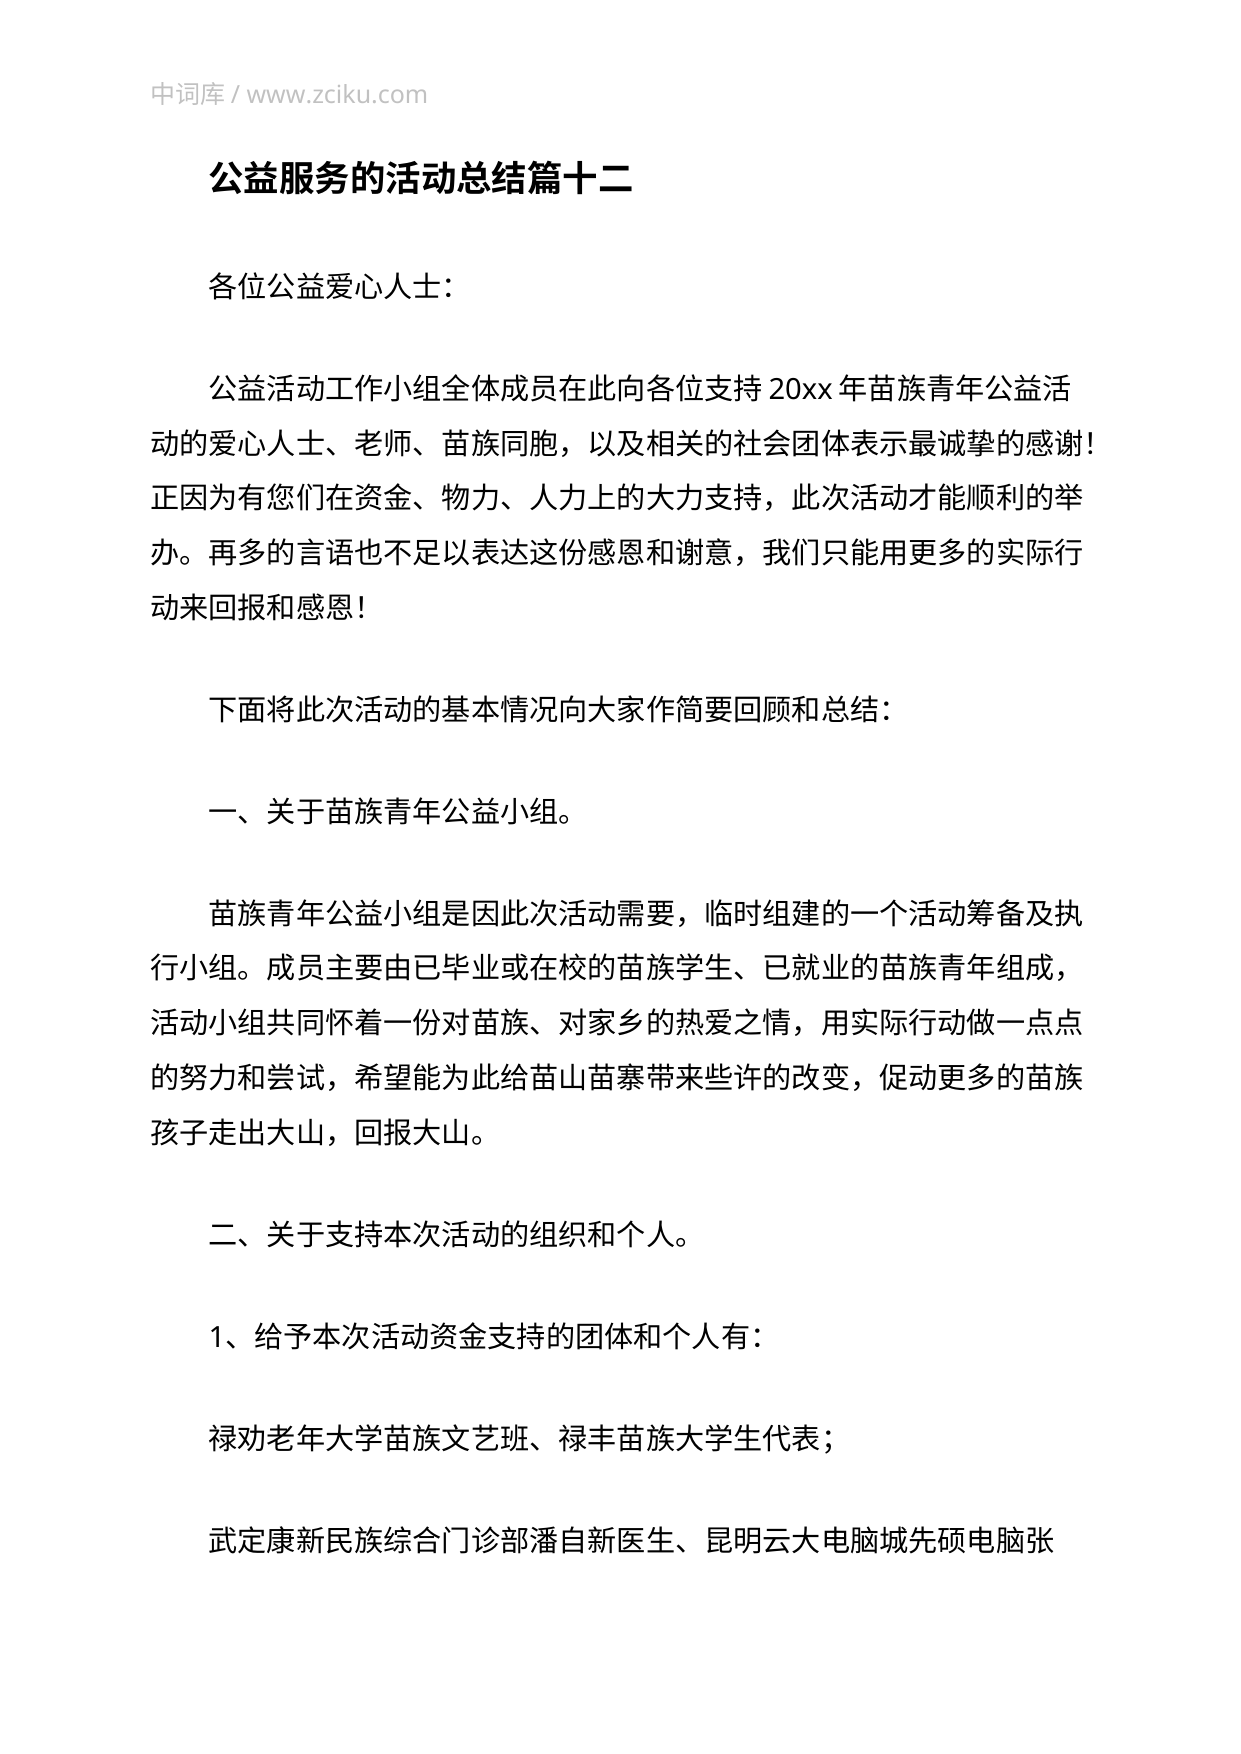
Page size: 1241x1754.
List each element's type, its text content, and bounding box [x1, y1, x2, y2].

text 公益服务的活动总结篇十二 [150, 150, 1090, 201]
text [150, 1517, 1090, 1559]
text 1、给予本次活动资金支持的团体和个人有： [150, 1313, 1090, 1356]
text 一、关于苗族青年公益小组。 [150, 788, 1090, 831]
text 禄劝老年大学苗族文艺班、禄丰苗族大学生代表； [150, 1415, 1090, 1458]
text 下面将此次活动的基本情况向大家作简要回顾和总结： [150, 687, 1090, 729]
text 公益活动工作小组全体成员在此向各位支持20xx年苗族青年公益活动的爱心人士、老师、苗族同胞，以及相关的社会团体表示最诚挚的感谢！正因为有您们在资金、物力、人力上的大力支持，此次活动才能顺利的举办。再多的言语也不足以表达这份感恩和谢意，我们只能用更多的实际行动来回报和感恩！ [150, 365, 1090, 627]
text 苗族青年公益小组是因此次活动需要，临时组建的一个活动筹备及执行小组。成员主要由已毕业或在校的苗族学生、已就业的苗族青年组成，活动小组共同怀着一份对苗族、对家乡的热爱之情，用实际行动做一点点的努力和尝试，希望能为此给苗山苗寨带来些许的改变，促动更多的苗族孩子走出大山，回报大山。 [150, 890, 1090, 1152]
text 二、关于支持本次活动的组织和个人。 [150, 1212, 1090, 1254]
text 各位公益爱心人士： [150, 263, 1090, 306]
